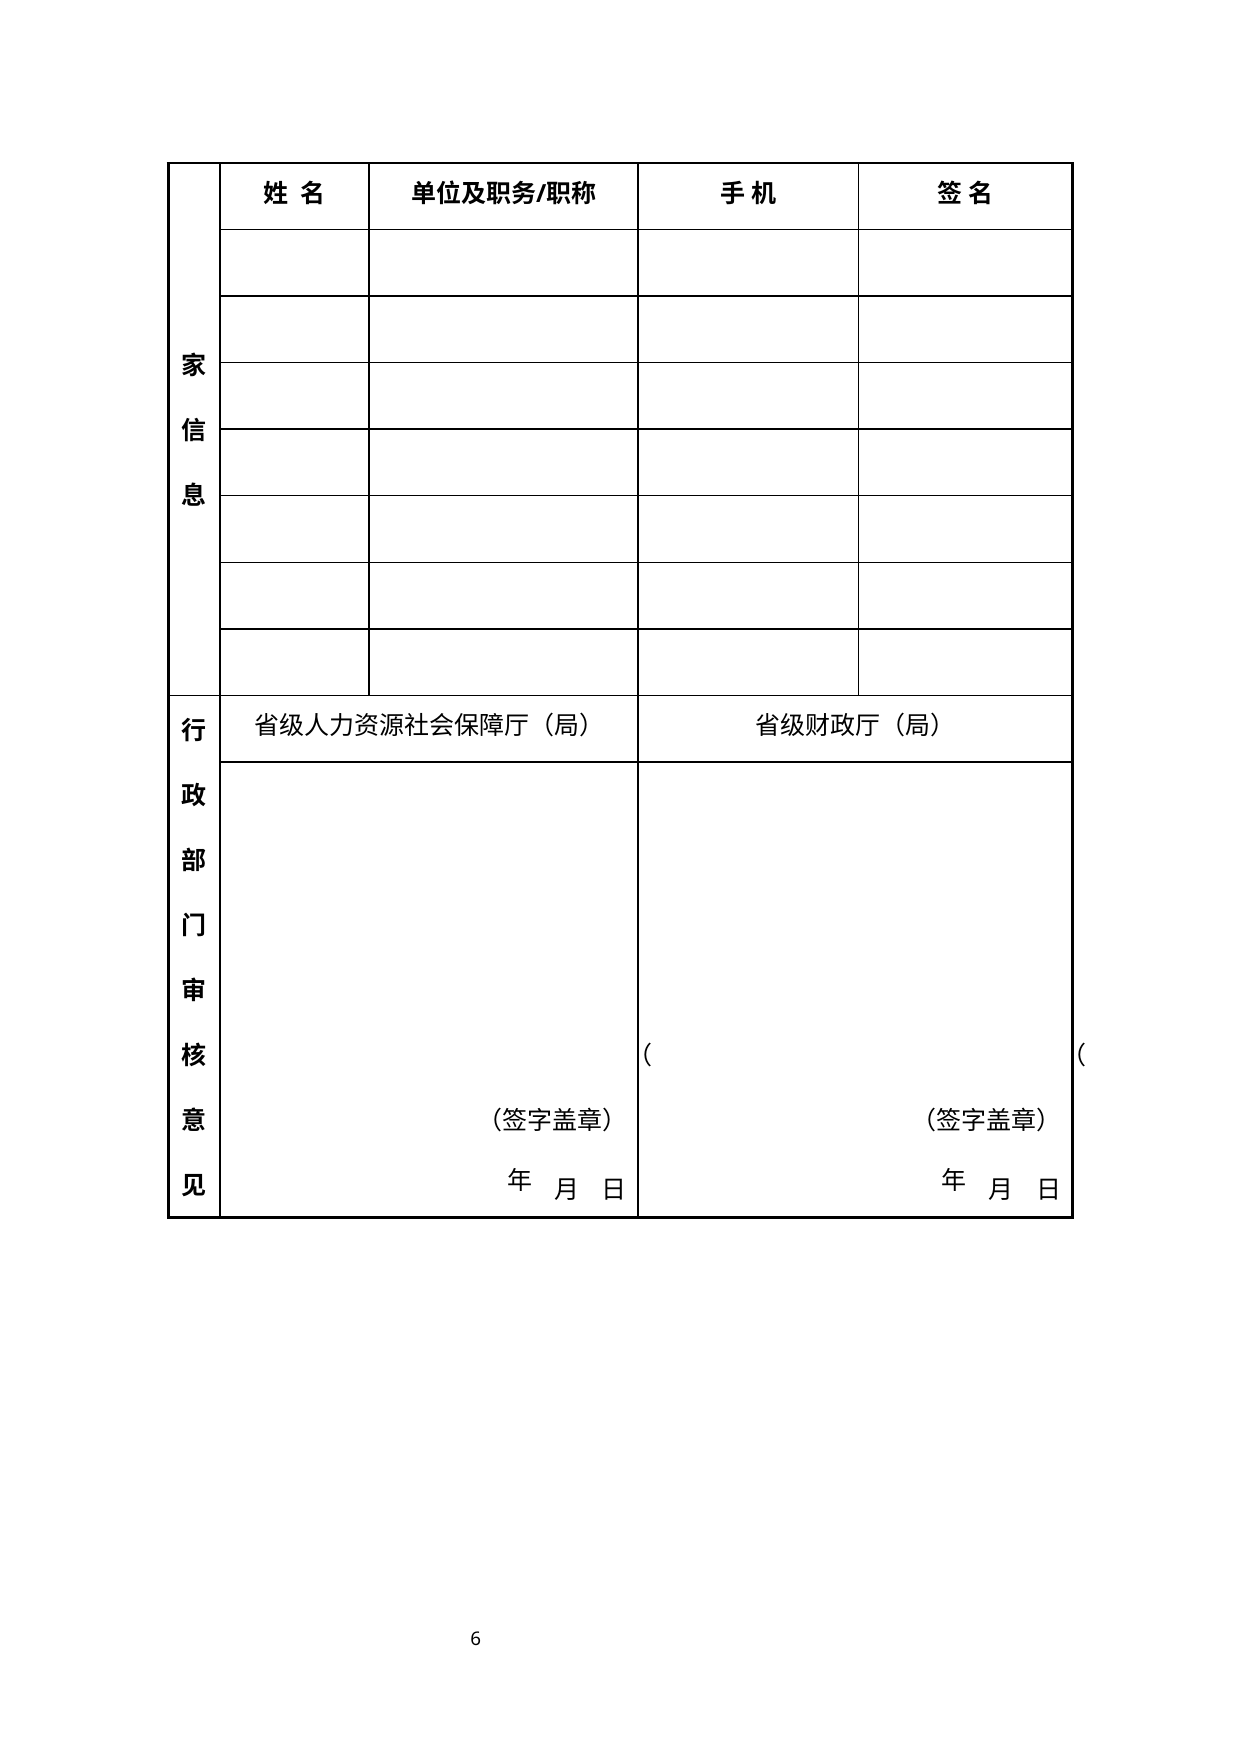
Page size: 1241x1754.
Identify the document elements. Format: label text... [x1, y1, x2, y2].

table_cell [221, 230, 368, 295]
table_cell [859, 430, 1071, 495]
table_cell [221, 496, 368, 561]
table_cell 专 家 信 息 [170, 164, 219, 694]
table_cell [370, 563, 637, 628]
table_cell 省级财政厅（局） [639, 696, 1071, 761]
table_cell 签 名 [859, 164, 1071, 228]
table_cell [221, 363, 368, 428]
table_cell [221, 297, 368, 362]
table_cell [639, 563, 858, 628]
table_cell [859, 630, 1071, 694]
table_cell 省级人力资源社会保障厅（局） [221, 696, 637, 761]
table_cell [859, 230, 1071, 295]
table_cell 单位及职务/职称 [370, 164, 637, 228]
table_cell [370, 230, 637, 295]
table_cell [370, 630, 637, 694]
table_cell [859, 363, 1071, 428]
table_cell [859, 297, 1071, 362]
table_cell [859, 563, 1071, 628]
table_cell （（签字盖章） 年 月 日 [221, 763, 637, 1216]
table_cell [639, 430, 858, 495]
table_cell [639, 230, 858, 295]
table_cell 姓 名 [221, 164, 368, 228]
table_cell 手 机 [639, 164, 858, 228]
table_cell [639, 297, 858, 362]
table_cell [370, 496, 637, 561]
table_cell [370, 430, 637, 495]
table_cell 行政部门审核意见 [170, 696, 219, 1216]
table_cell [639, 363, 858, 428]
table_cell [370, 297, 637, 362]
table_cell [639, 630, 858, 694]
table_cell [639, 496, 858, 561]
table_cell [859, 496, 1071, 561]
table_cell [370, 363, 637, 428]
table_cell （（签字盖章） 年 月 日 [639, 763, 1071, 1216]
table_cell [221, 430, 368, 495]
table_cell [221, 630, 368, 694]
table_cell [221, 563, 368, 628]
